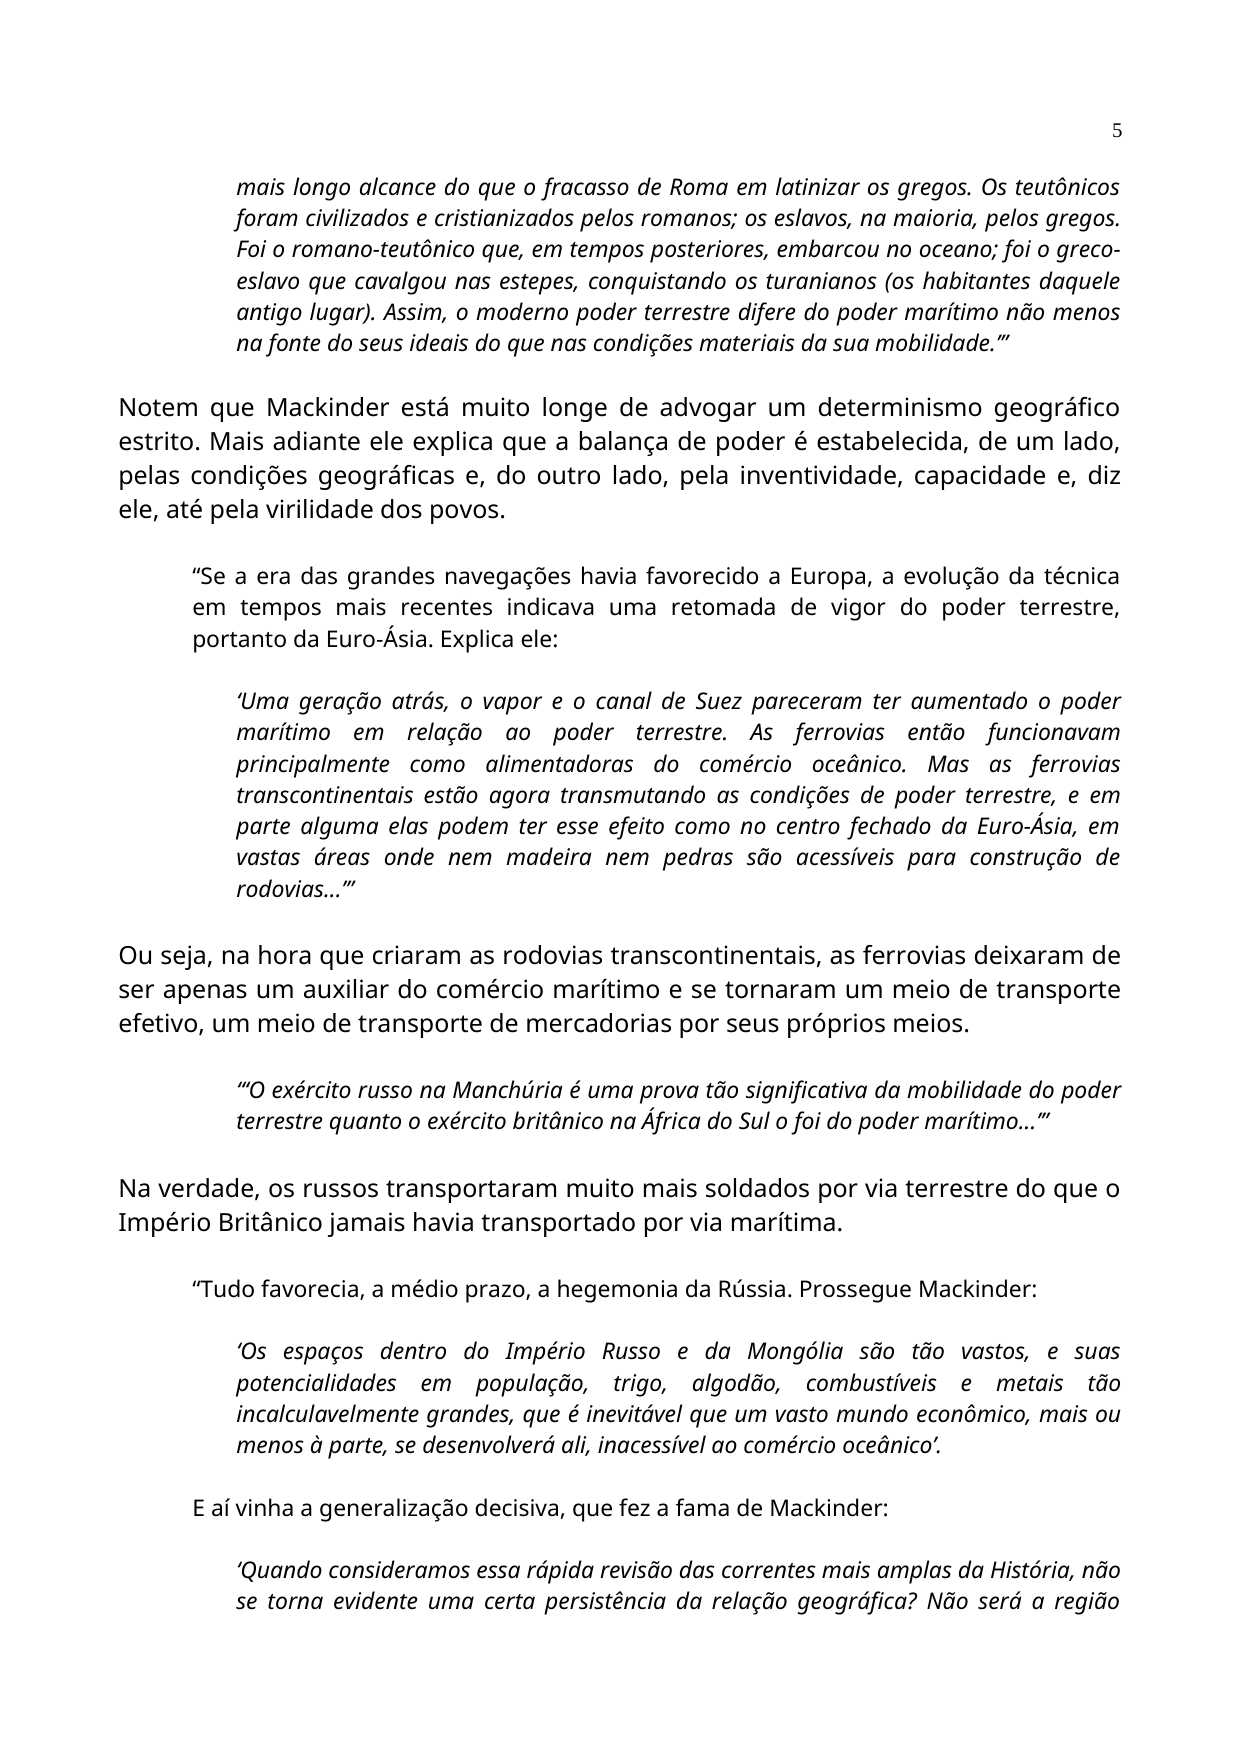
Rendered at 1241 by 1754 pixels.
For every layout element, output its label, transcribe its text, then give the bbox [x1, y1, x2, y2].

text “‘O exército russo na Manchúria é uma prova tão significativa da mobilidade do poder terrestre quanto o exército britânico na África do Sul o foi do poder marítimo...’” [236, 1074, 1122, 1137]
text Ou seja, na hora que criaram as rodovias transcontinentais, as ferrovias deixaram de ser apenas um auxiliar do comércio marítimo e se tornaram um meio de transporte efetivo, um meio de transporte de mercadorias por seus próprios meios. [118, 938, 1122, 1040]
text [236, 1554, 1122, 1617]
text ‘Uma geração atrás, o vapor e o canal de Suez pareceram ter aumentado o poder marítimo em relação ao poder terrestre. As ferrovias então funcionavam principalmente como alimentadoras do comércio oceânico. Mas as ferrovias transcontinentais estão agora transmutando as condições de poder terrestre, e em parte alguma elas podem ter esse efeito como no centro fechado da Euro-Ásia, em vastas áreas onde nem madeira nem pedras são acessíveis para construção de rodovias...’” [236, 685, 1122, 904]
text “Tudo favorecia, a médio prazo, a hegemonia da Rússia. Prossegue Mackinder: [192, 1273, 1122, 1304]
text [236, 171, 1122, 358]
text Na verdade, os russos transportaram muito mais soldados por via terrestre do que o Império Britânico jamais havia transportado por via marítima. [118, 1171, 1122, 1239]
text ‘Os espaços dentro do Império Russo e da Mongólia são tão vastos, e suas potencialidades em população, trigo, algodão, combustíveis e metais tão incalculavelmente grandes, que é inevitável que um vasto mundo econômico, mais ou menos à parte, se desenvolverá ali, inacessível ao comércio oceânico’. [236, 1335, 1122, 1460]
text “Se a era das grandes navegações havia favorecido a Europa, a evolução da técnica em tempos mais recentes indicava uma retomada de vigor do poder terrestre, portanto da Euro-Ásia. Explica ele: [192, 560, 1122, 654]
text E aí vinha a generalização decisiva, que fez a fama de Mackinder: [192, 1492, 1122, 1523]
text Notem que Mackinder está muito longe de advogar um determinismo geográfico estrito. Mais adiante ele explica que a balança de poder é estabelecida, de um lado, pelas condições geográficas e, do outro lado, pela inventividade, capacidade e, diz ele, até pela virilidade dos povos. [118, 390, 1122, 526]
